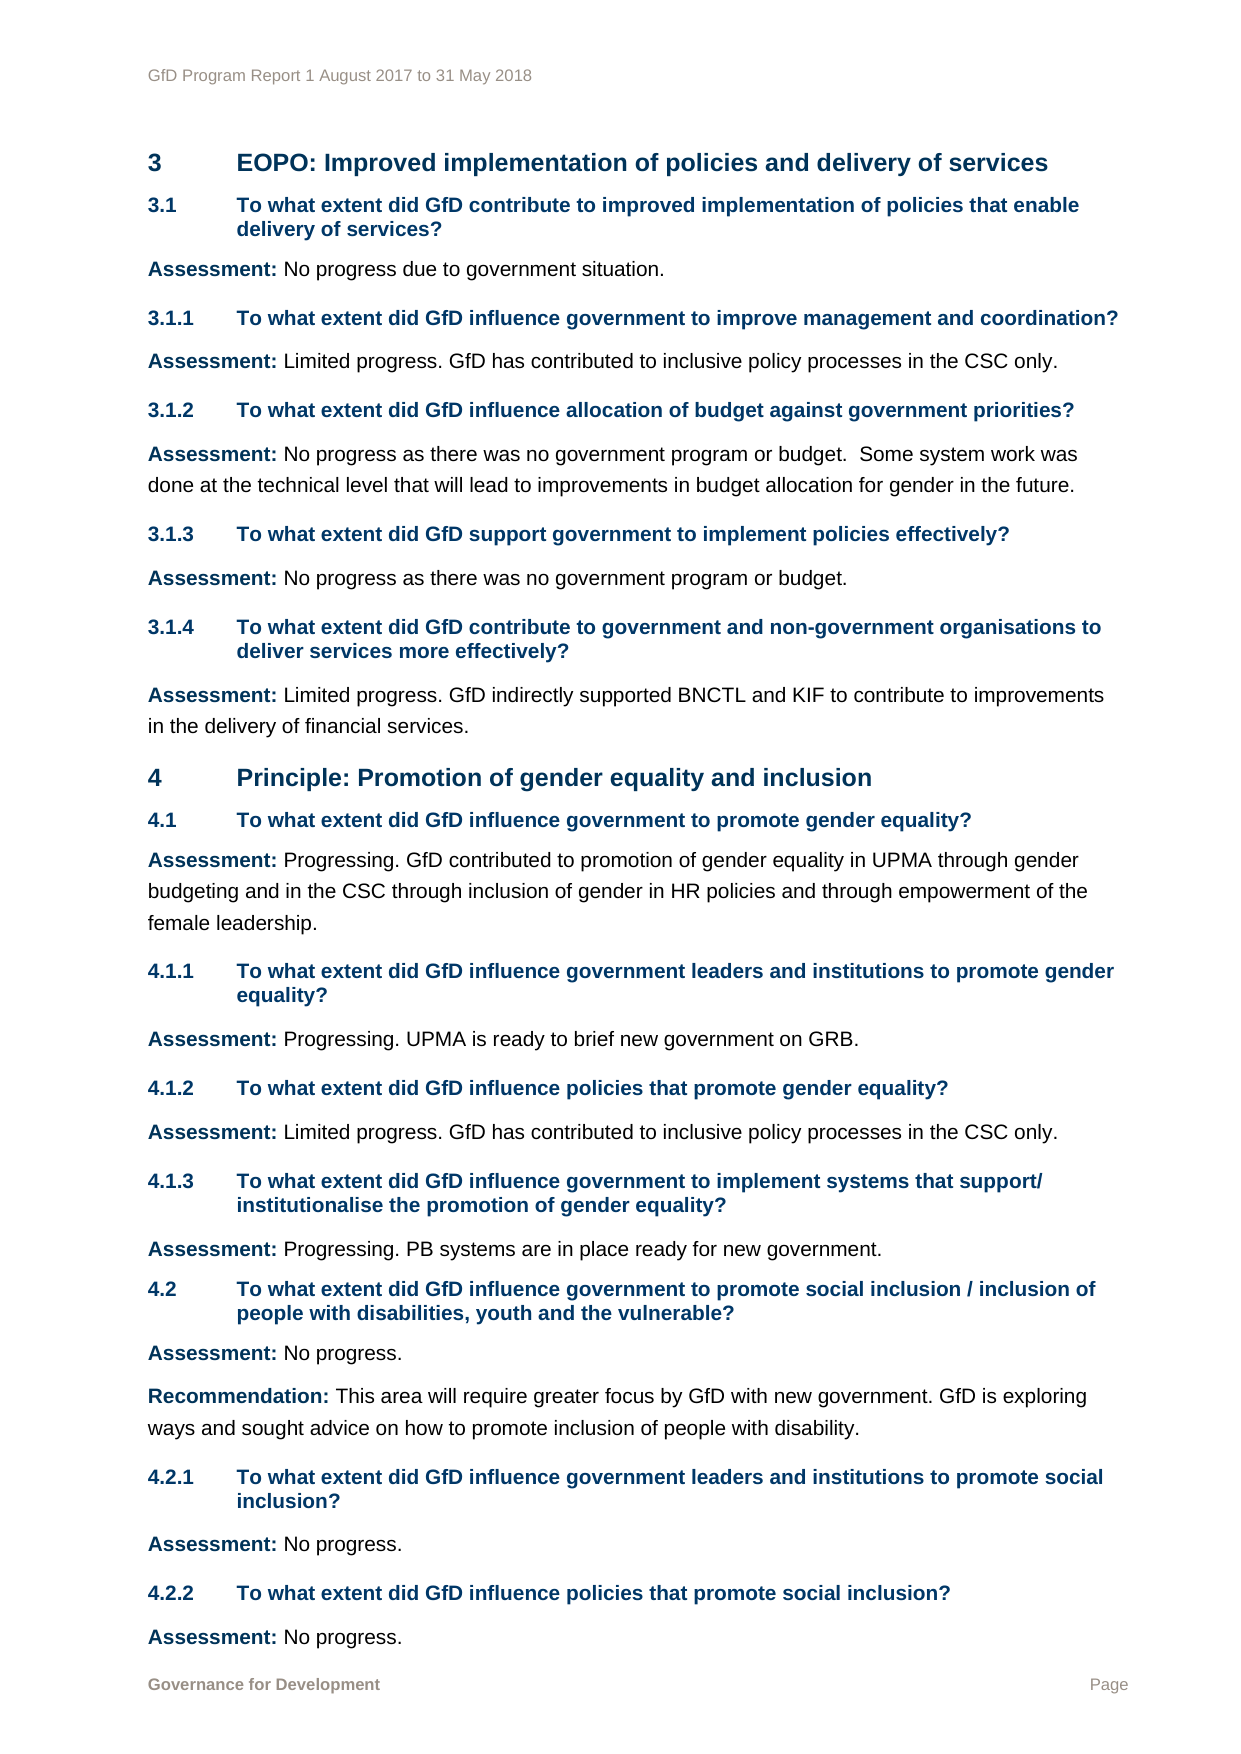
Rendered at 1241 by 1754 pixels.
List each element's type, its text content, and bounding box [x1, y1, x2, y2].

text Assessment: Limited progress. GfD has contributed to inclusive policy processes in the CSC only. [148, 1112, 1122, 1144]
text Assessment: Progressing. PB systems are in place ready for new government. [148, 1229, 1122, 1260]
text Assessment: Progressing. GfD contributed to promotion of gender equality in UPMA through gender budgeting and in the CSC through inclusion of gender in HR policies and through empowerment of the female leadership. [148, 841, 1122, 934]
subtitle To what extent did GfD support government to implement policies effectively? [148, 522, 1122, 546]
subtitle To what extent did GfD influence allocation of budget against government priorities? [148, 398, 1122, 422]
text Assessment: No progress. [148, 1618, 1122, 1649]
subtitle To what extent did GfD influence government to improve management and coordination? [148, 306, 1122, 329]
subtitle To what extent did GfD contribute to improved implementation of policies that enable delivery of services? [148, 193, 1122, 241]
subtitle EOPO: Improved implementation of policies and delivery of services [148, 148, 1122, 176]
text Assessment: Limited progress. GfD indirectly supported BNCTL and KIF to contribute to improvements in the delivery of financial services. [148, 675, 1122, 738]
subtitle To what extent did GfD influence policies that promote gender equality? [148, 1076, 1122, 1100]
text Assessment: No progress as there was no government program or budget. Some system work was done at the technical level that will lead to improvements in budget allocation for gender in the future. [148, 435, 1122, 497]
text Assessment: No progress. [148, 1333, 1122, 1364]
text Assessment: No progress due to government situation. [148, 249, 1122, 281]
subtitle To what extent did GfD influence government to implement systems that support/ institutionalise the promotion of gender equality? [148, 1169, 1122, 1217]
text Recommendation: This area will require greater focus by GfD with new government. GfD is exploring ways and sought advice on how to promote inclusion of people with disability. [148, 1377, 1122, 1439]
subtitle To what extent did GfD contribute to government and non-government organisations to deliver services more effectively? [148, 615, 1122, 663]
text Assessment: No progress as there was no government program or budget. [148, 559, 1122, 590]
text Assessment: No progress. [148, 1525, 1122, 1556]
subtitle To what extent did GfD influence government leaders and institutions to promote social inclusion? [148, 1464, 1122, 1512]
subtitle To what extent did GfD influence government to promote social inclusion / inclusion of people with disabilities, youth and the vulnerable? [148, 1277, 1122, 1325]
subtitle To what extent did GfD influence policies that promote social inclusion? [148, 1581, 1122, 1605]
text Assessment: Progressing. UPMA is ready to brief new government on GRB. [148, 1020, 1122, 1051]
subtitle To what extent did GfD influence government leaders and institutions to promote gender equality? [148, 959, 1122, 1007]
text Assessment: Limited progress. GfD has contributed to inclusive policy processes in the CSC only. [148, 342, 1122, 373]
subtitle Principle: Promotion of gender equality and inclusion [148, 763, 1122, 792]
subtitle To what extent did GfD influence government to promote gender equality? [148, 808, 1122, 832]
